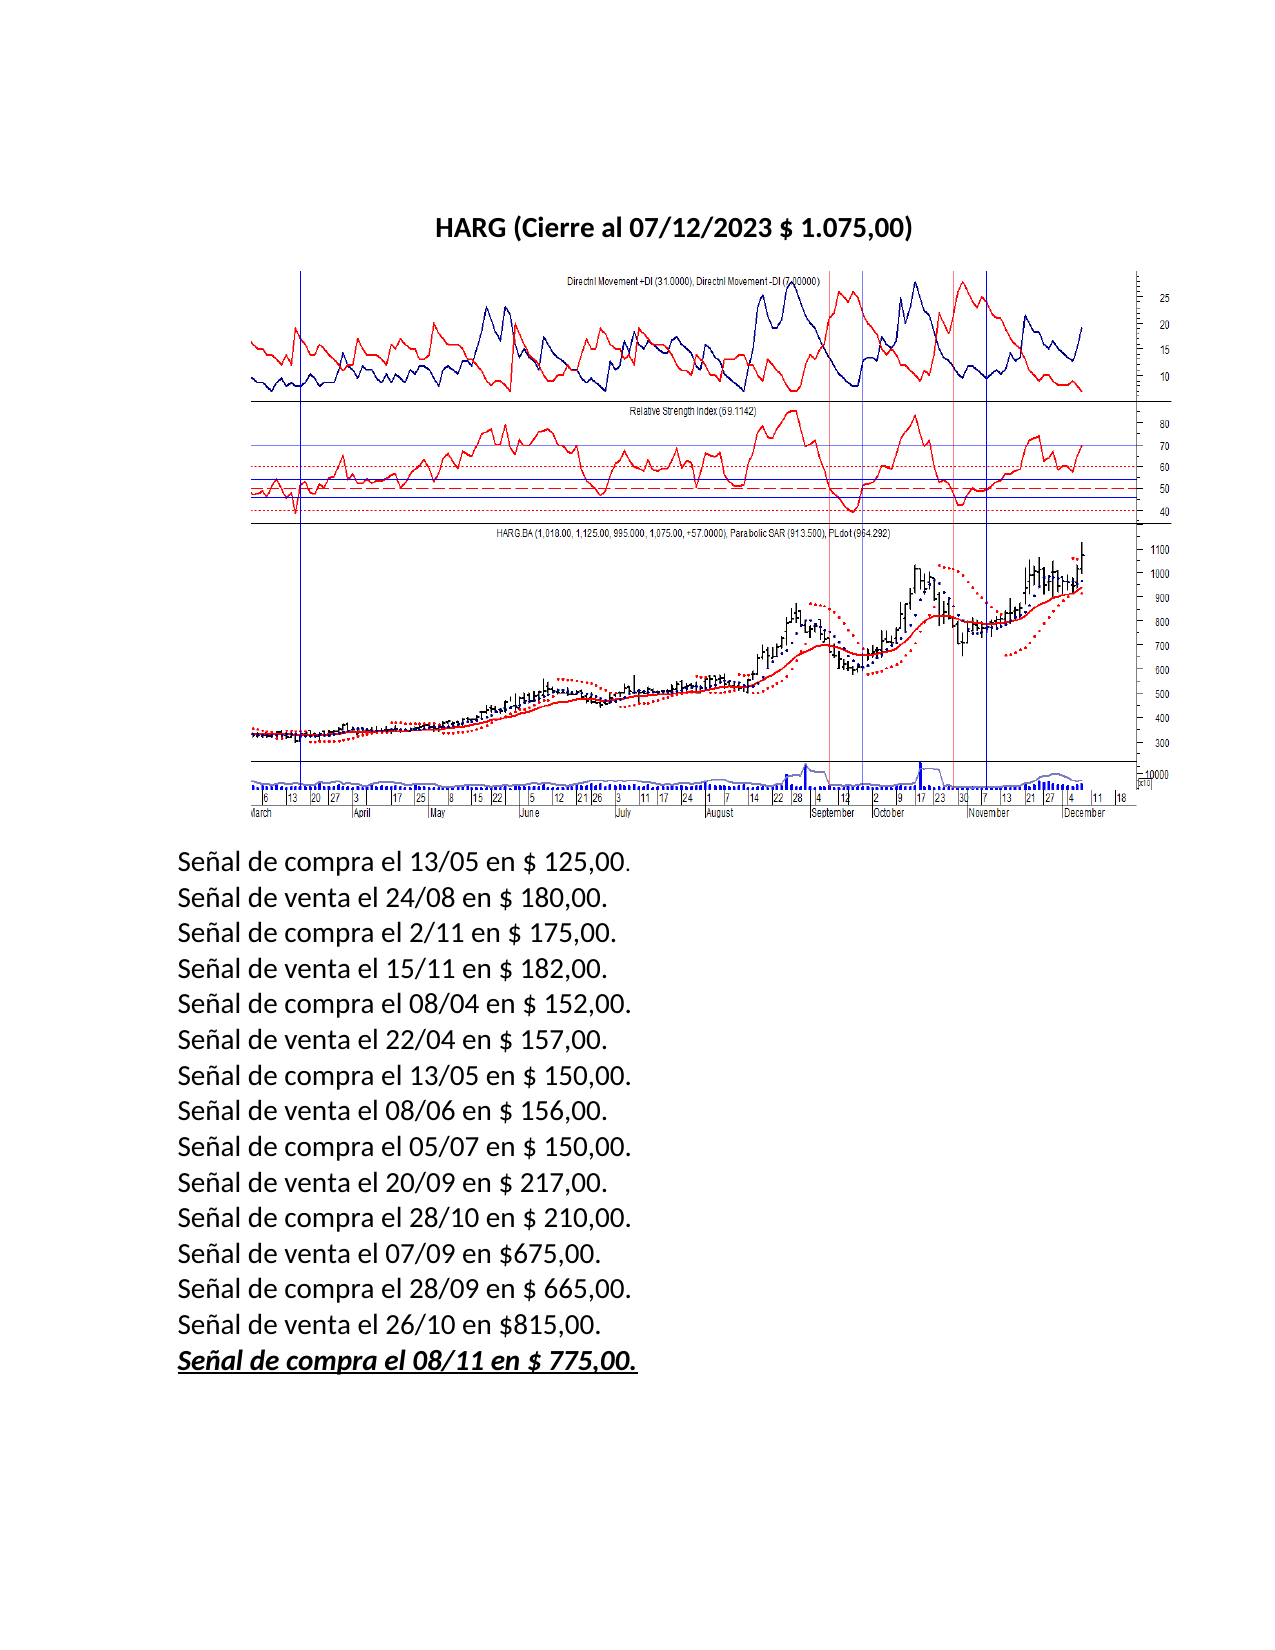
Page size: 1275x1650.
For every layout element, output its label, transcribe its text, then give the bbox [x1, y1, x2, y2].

text Señal de compra el 05/07 en $ 150,00. [177, 1128, 1098, 1164]
text HARG (Cierre al 07/12/2023 $ 1.075,00) [177, 209, 1098, 245]
text Señal de compra el 2/11 en $ 175,00. [177, 914, 1098, 950]
text Señal de compra el 28/09 en $ 665,00. [177, 1271, 1098, 1306]
text Señal de compra el 13/05 en $ 125,00. [177, 843, 1098, 879]
text Señal de venta el 07/09 en $675,00. [177, 1235, 1098, 1271]
text Señal de compra el 28/10 en $ 210,00. [177, 1199, 1098, 1235]
text Señal de venta el 22/04 en $ 157,00. [177, 1021, 1098, 1057]
text Señal de venta el 20/09 en $ 217,00. [177, 1164, 1098, 1199]
text Señal de compra el 08/04 en $ 152,00. [177, 986, 1098, 1021]
text Señal de venta el 24/08 en $ 180,00. [177, 879, 1098, 914]
text Señal de venta el 15/11 en $ 182,00. [177, 950, 1098, 986]
text Señal de compra el 13/05 en $ 150,00. [177, 1057, 1098, 1092]
text Señal de venta el 26/10 en $815,00. [177, 1306, 1098, 1342]
picture [251, 271, 1172, 818]
text Señal de compra el 08/11 en $ 775,00. [177, 1342, 1098, 1377]
text Señal de venta el 08/06 en $ 156,00. [177, 1092, 1098, 1128]
